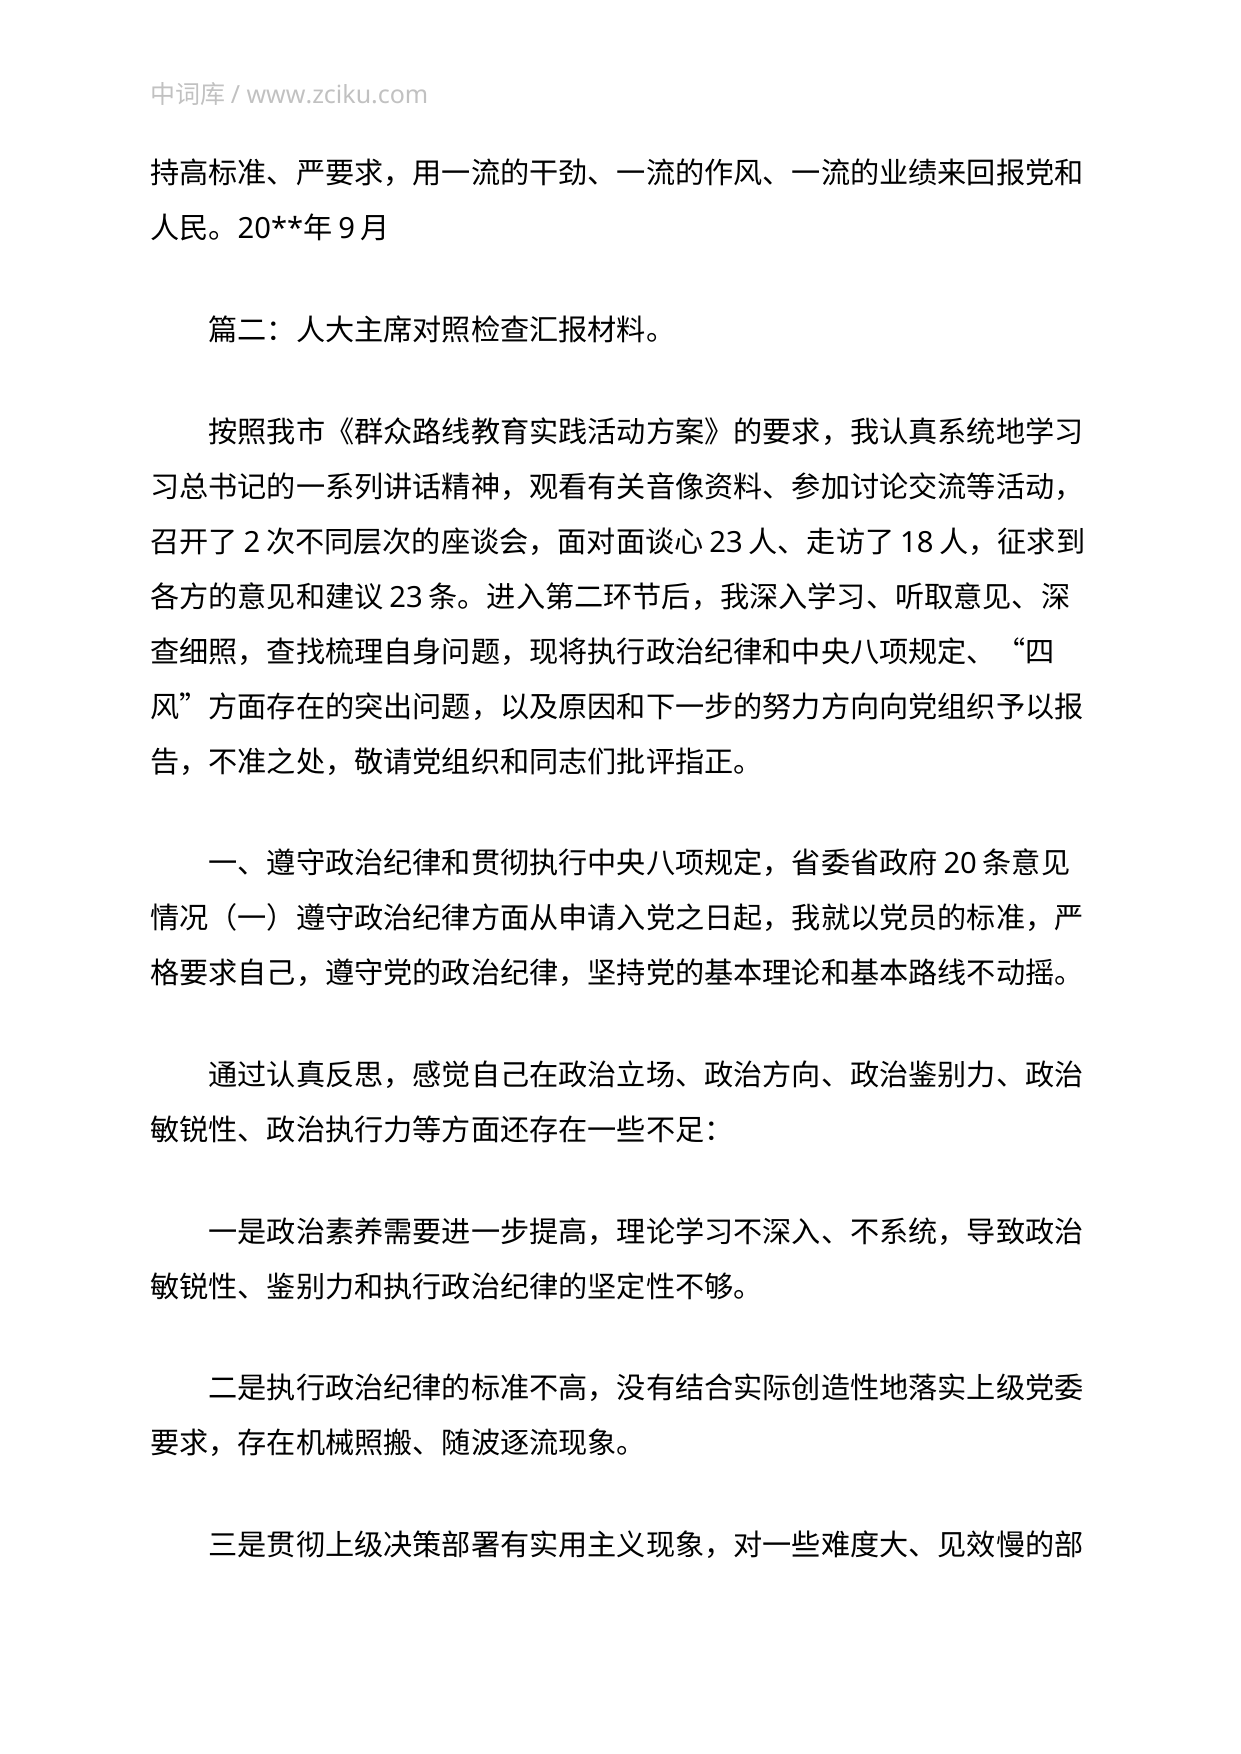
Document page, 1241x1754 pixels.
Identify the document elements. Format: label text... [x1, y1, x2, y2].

text 二是执行政治纪律的标准不高，没有结合实际创造性地落实上级党委要求，存在机械照搬、随波逐流现象。 [150, 1365, 1090, 1462]
text 一是政治素养需要进一步提高，理论学习不深入、不系统，导致政治敏锐性、鉴别力和执行政治纪律的坚定性不够。 [150, 1208, 1090, 1306]
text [150, 150, 1090, 247]
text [150, 1522, 1090, 1564]
text 按照我市《群众路线教育实践活动方案》的要求，我认真系统地学习习总书记的一系列讲话精神，观看有关音像资料、参加讨论交流等活动，召开了2次不同层次的座谈会，面对面谈心23人、走访了18人，征求到各方的意见和建议23条。进入第二环节后，我深入学习、听取意见、深查细照，查找梳理自身问题，现将执行政治纪律和中央八项规定、“四风”方面存在的突出问题，以及原因和下一步的努力方向向党组织予以报告，不准之处，敬请党组织和同志们批评指正。 [150, 409, 1090, 781]
text 通过认真反思，感觉自己在政治立场、政治方向、政治鉴别力、政治敏锐性、政治执行力等方面还存在一些不足： [150, 1052, 1090, 1149]
text 篇二：人大主席对照检查汇报材料。 [150, 307, 1090, 349]
text 一、遵守政治纪律和贯彻执行中央八项规定，省委省政府20条意见情况（一）遵守政治纪律方面从申请入党之日起，我就以党员的标准，严格要求自己，遵守党的政治纪律，坚持党的基本理论和基本路线不动摇。 [150, 840, 1090, 992]
